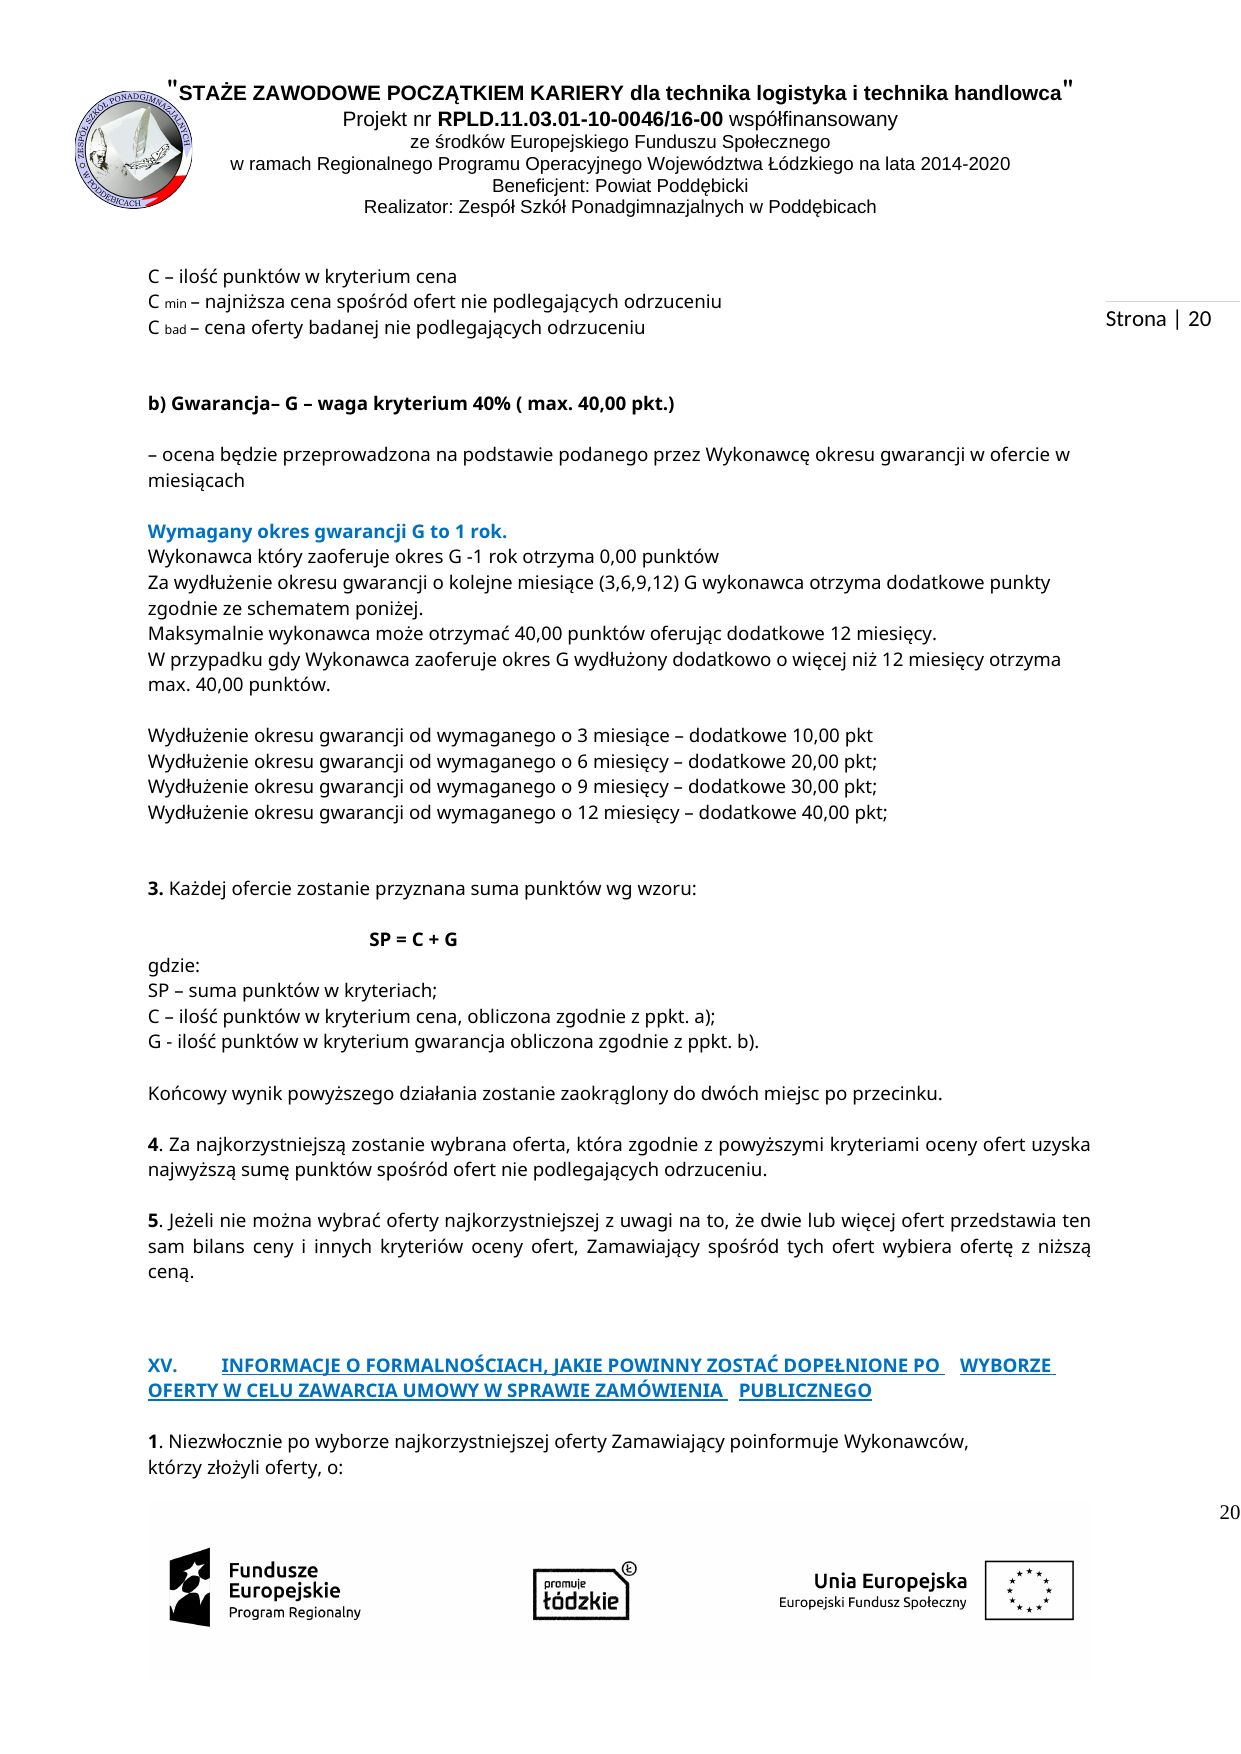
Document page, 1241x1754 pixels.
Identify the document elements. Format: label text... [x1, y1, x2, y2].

text Wydłużenie okresu gwarancji od wymaganego o 3 miesiące – dodatkowe 10,00 pkt [148, 722, 1093, 748]
text G - ilość punktów w kryterium gwarancja obliczona zgodnie z ppkt. b). [148, 1029, 1093, 1054]
text Końcowy wynik powyższego działania zostanie zaokrąglony do dwóch miejsc po przecinku. [148, 1080, 1093, 1105]
text b) Gwarancja– G – waga kryterium 40% ( max. 40,00 pkt.) [148, 391, 1093, 416]
text C – ilość punktów w kryterium cena, obliczona zgodnie z ppkt. a); [148, 1003, 1093, 1029]
text 5. Jeżeli nie można wybrać oferty najkorzystniejszej z uwagi na to, że dwie lub więcej ofert przedstawia ten sam bilans ceny i innych kryteriów oceny ofert, Zamawiający spośród tych ofert wybiera ofertę z niższą ceną. [148, 1207, 1093, 1284]
text którzy złożyli oferty, o: [148, 1454, 1093, 1480]
text Wymagany okres gwarancji G to 1 rok. [148, 518, 1093, 544]
text C min – najniższa cena spośród ofert nie podlegających odrzuceniu [148, 289, 1093, 314]
text C bad – cena oferty badanej nie podlegających odrzuceniu [148, 314, 1093, 340]
picture [147, 1500, 1093, 1681]
text SP – suma punktów w kryteriach; [148, 978, 1093, 1003]
text Wydłużenie okresu gwarancji od wymaganego o 9 miesięcy – dodatkowe 30,00 pkt; [148, 773, 1093, 799]
text 4. Za najkorzystniejszą zostanie wybrana oferta, która zgodnie z powyższymi kryteriami oceny ofert uzyska najwyższą sumę punktów spośród ofert nie podlegających odrzuceniu. [148, 1131, 1093, 1182]
text Za wydłużenie okresu gwarancji o kolejne miesiące (3,6,9,12) G wykonawca otrzyma dodatkowe punkty zgodnie ze schematem poniżej. [148, 569, 1093, 620]
text 3. Każdej ofercie zostanie przyznana suma punktów wg wzoru: [148, 876, 1093, 901]
text C – ilość punktów w kryterium cena [148, 263, 1093, 289]
text Wykonawca który zaoferuje okres G -1 rok otrzyma 0,00 punktów [148, 544, 1093, 569]
text SP = C + G [148, 927, 1093, 952]
text gdzie: [148, 952, 1093, 978]
text Wydłużenie okresu gwarancji od wymaganego o 12 miesięcy – dodatkowe 40,00 pkt; [148, 799, 1093, 824]
text Maksymalnie wykonawca może otrzymać 40,00 punktów oferując dodatkowe 12 miesięcy. [148, 620, 1093, 646]
text – ocena będzie przeprowadzona na podstawie podanego przez Wykonawcę okresu gwarancji w ofercie w miesiącach [148, 442, 1093, 493]
text XV. INFORMACJE O FORMALNOŚCIACH, JAKIE POWINNY ZOSTAĆ DOPEŁNIONE PO WYBORZE OFERTY W CELU ZAWARCIA UMOWY W SPRAWIE ZAMÓWIENIA PUBLICZNEGO [148, 1352, 1093, 1403]
text 1. Niezwłocznie po wyborze najkorzystniejszej oferty Zamawiający poinformuje Wykonawców, [148, 1429, 1093, 1454]
text Wydłużenie okresu gwarancji od wymaganego o 6 miesięcy – dodatkowe 20,00 pkt; [148, 748, 1093, 773]
text W przypadku gdy Wykonawca zaoferuje okres G wydłużony dodatkowo o więcej niż 12 miesięcy otrzyma max. 40,00 punktów. [148, 646, 1093, 697]
picture [75, 91, 193, 209]
